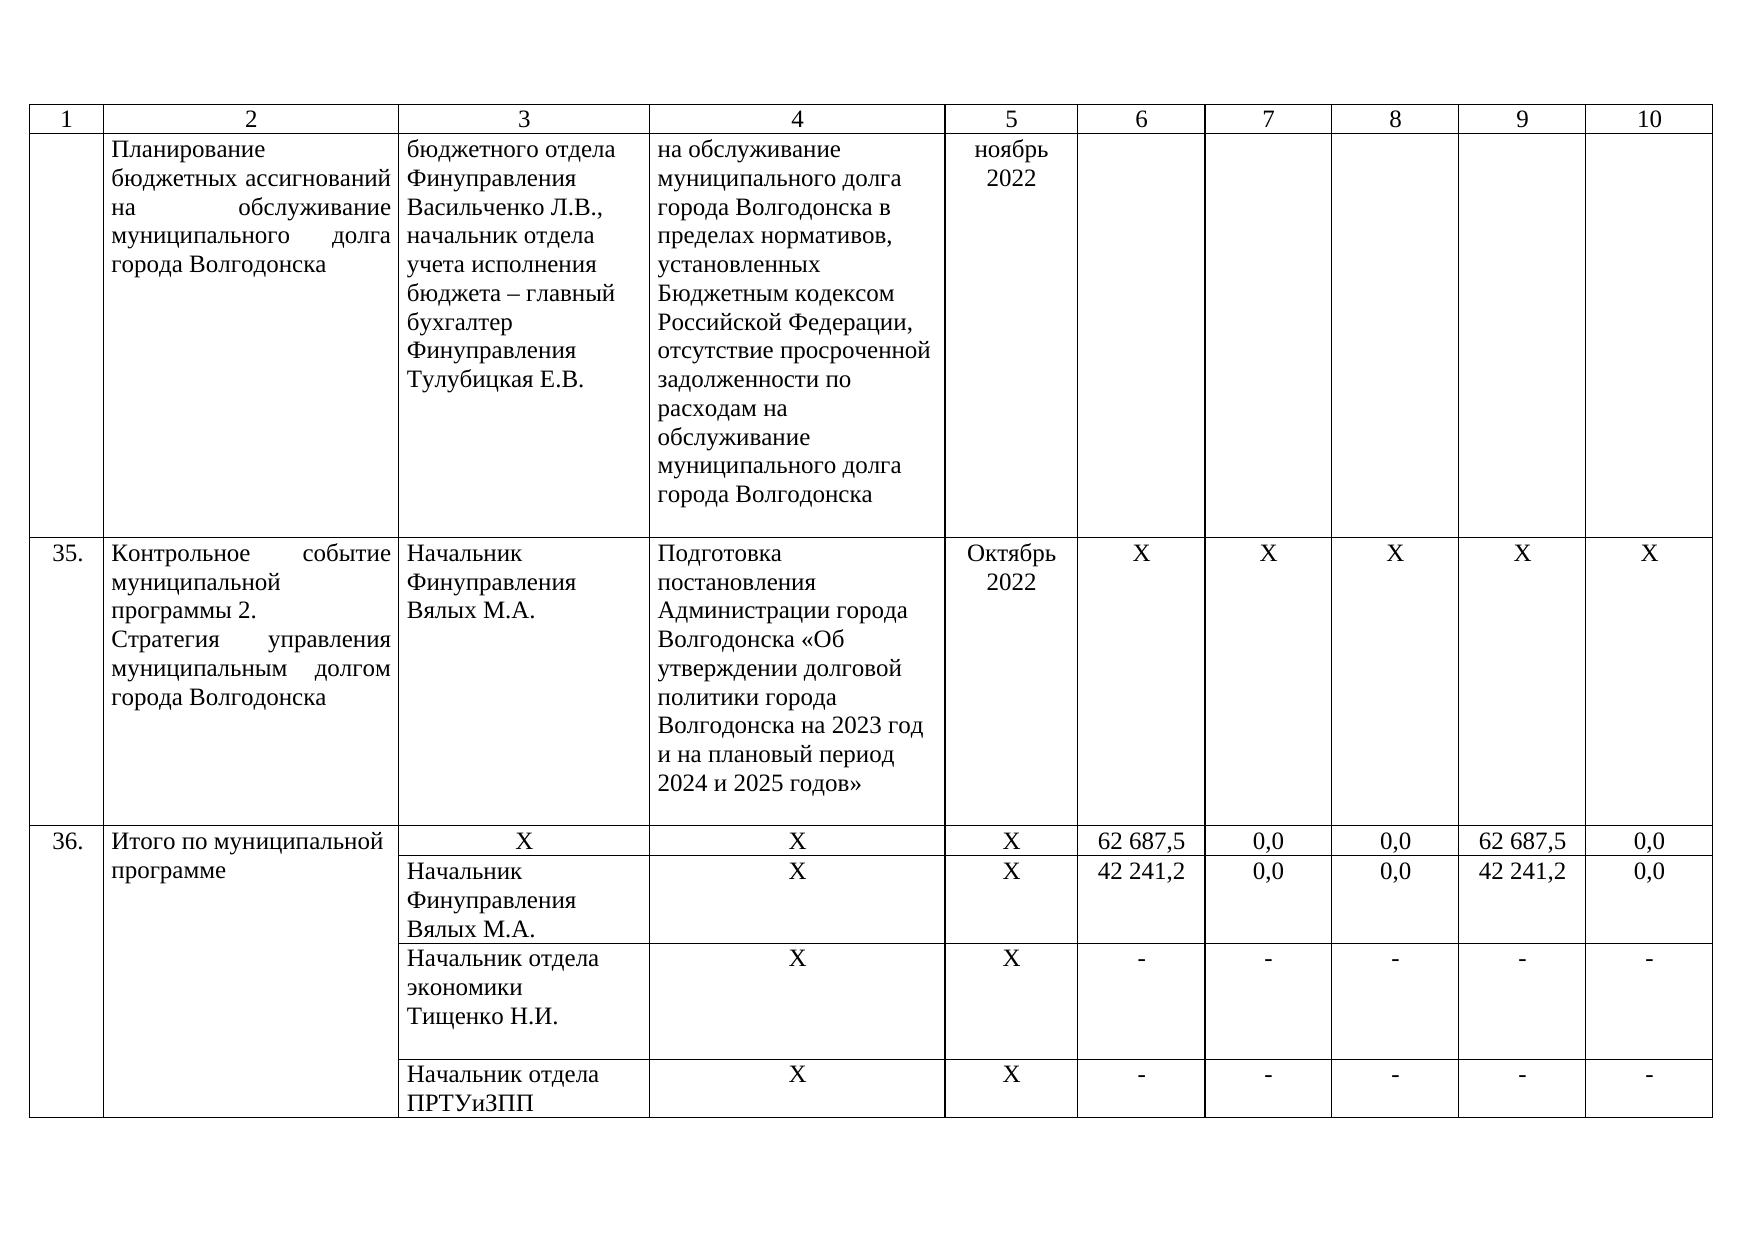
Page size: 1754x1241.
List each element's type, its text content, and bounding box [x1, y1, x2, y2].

table_cell [30, 538, 103, 825]
table_cell - [1586, 134, 1712, 537]
table_cell Х [1332, 538, 1458, 825]
table_cell Октябрь 2022 [946, 538, 1077, 825]
table_cell [30, 826, 103, 1117]
table_cell - [1586, 944, 1712, 1058]
table_cell Начальник Финуправления Вялых М.А. [399, 856, 649, 942]
table_cell 0,0 [1332, 826, 1458, 855]
table_cell - [1332, 134, 1458, 537]
table_cell Х [1586, 538, 1712, 825]
table_cell Контрольное событие муниципальной программы 2. Стратегия управления муниципальным долгом города Волгодонска [104, 538, 398, 825]
table_cell 62 687,5 [1078, 826, 1204, 855]
table_header 3 [399, 105, 649, 133]
table_cell - [1206, 944, 1331, 1058]
table_header 7 [1206, 105, 1331, 133]
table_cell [650, 134, 944, 537]
table_cell 42 241,2 [1078, 856, 1204, 942]
table_cell 42 241,2 [1459, 856, 1585, 942]
table_cell - [1206, 134, 1331, 537]
table_cell X [650, 944, 944, 1058]
table_cell - [1078, 1060, 1204, 1117]
table_cell - [1078, 134, 1204, 537]
table_cell - [1332, 944, 1458, 1058]
table_cell Начальник отдела экономики Тищенко Н.И. [399, 944, 649, 1058]
table_header 6 [1078, 105, 1204, 133]
table_header 4 [650, 105, 944, 133]
table_cell Итого по муниципальной программе [104, 826, 398, 1117]
table_header 8 [1332, 105, 1458, 133]
table_cell 0,0 [1206, 856, 1331, 942]
table_header 10 [1586, 105, 1712, 133]
table_cell 0,0 [1586, 856, 1712, 942]
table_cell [399, 134, 649, 537]
table_cell Подготовка постановления Администрации города Волгодонска «Об утверждении долговой политики города Волгодонска на 2023 год и на плановый период 2024 и 2025 годов» [650, 538, 944, 825]
table_cell - [1206, 1060, 1331, 1117]
table_header 9 [1459, 105, 1585, 133]
table_cell 0,0 [1332, 856, 1458, 942]
table_cell X [650, 856, 944, 942]
table_header 2 [104, 105, 398, 133]
table_cell Х [1078, 538, 1204, 825]
table_cell X [399, 826, 649, 855]
table_header 1 [30, 105, 103, 133]
table_cell Начальник отдела ПРТУиЗПП Калинина В.Н. [399, 1060, 649, 1117]
table_cell - [1332, 1060, 1458, 1117]
table_cell 0,0 [1586, 826, 1712, 855]
table_cell X [946, 944, 1077, 1058]
table_cell X [946, 1060, 1077, 1117]
table_cell X [946, 856, 1077, 942]
table_cell Х [1459, 538, 1585, 825]
table_cell Август – ноябрь 2022 [946, 134, 1077, 537]
table_cell X [650, 1060, 944, 1117]
table_cell - [1459, 1060, 1585, 1117]
table_header 5 [946, 105, 1077, 133]
table_cell - [1459, 944, 1585, 1058]
table_cell X [946, 826, 1077, 855]
table_cell 0,0 [1206, 826, 1331, 855]
table_cell - [1078, 944, 1204, 1058]
table_cell X [650, 826, 944, 855]
table_cell 62 687,5 [1459, 826, 1585, 855]
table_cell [104, 134, 398, 537]
table_cell [30, 134, 103, 537]
table_cell - [1459, 134, 1585, 537]
table_cell - [1586, 1060, 1712, 1117]
table_cell Начальник Финуправления Вялых М.А. [399, 538, 649, 825]
table_cell Х [1206, 538, 1331, 825]
